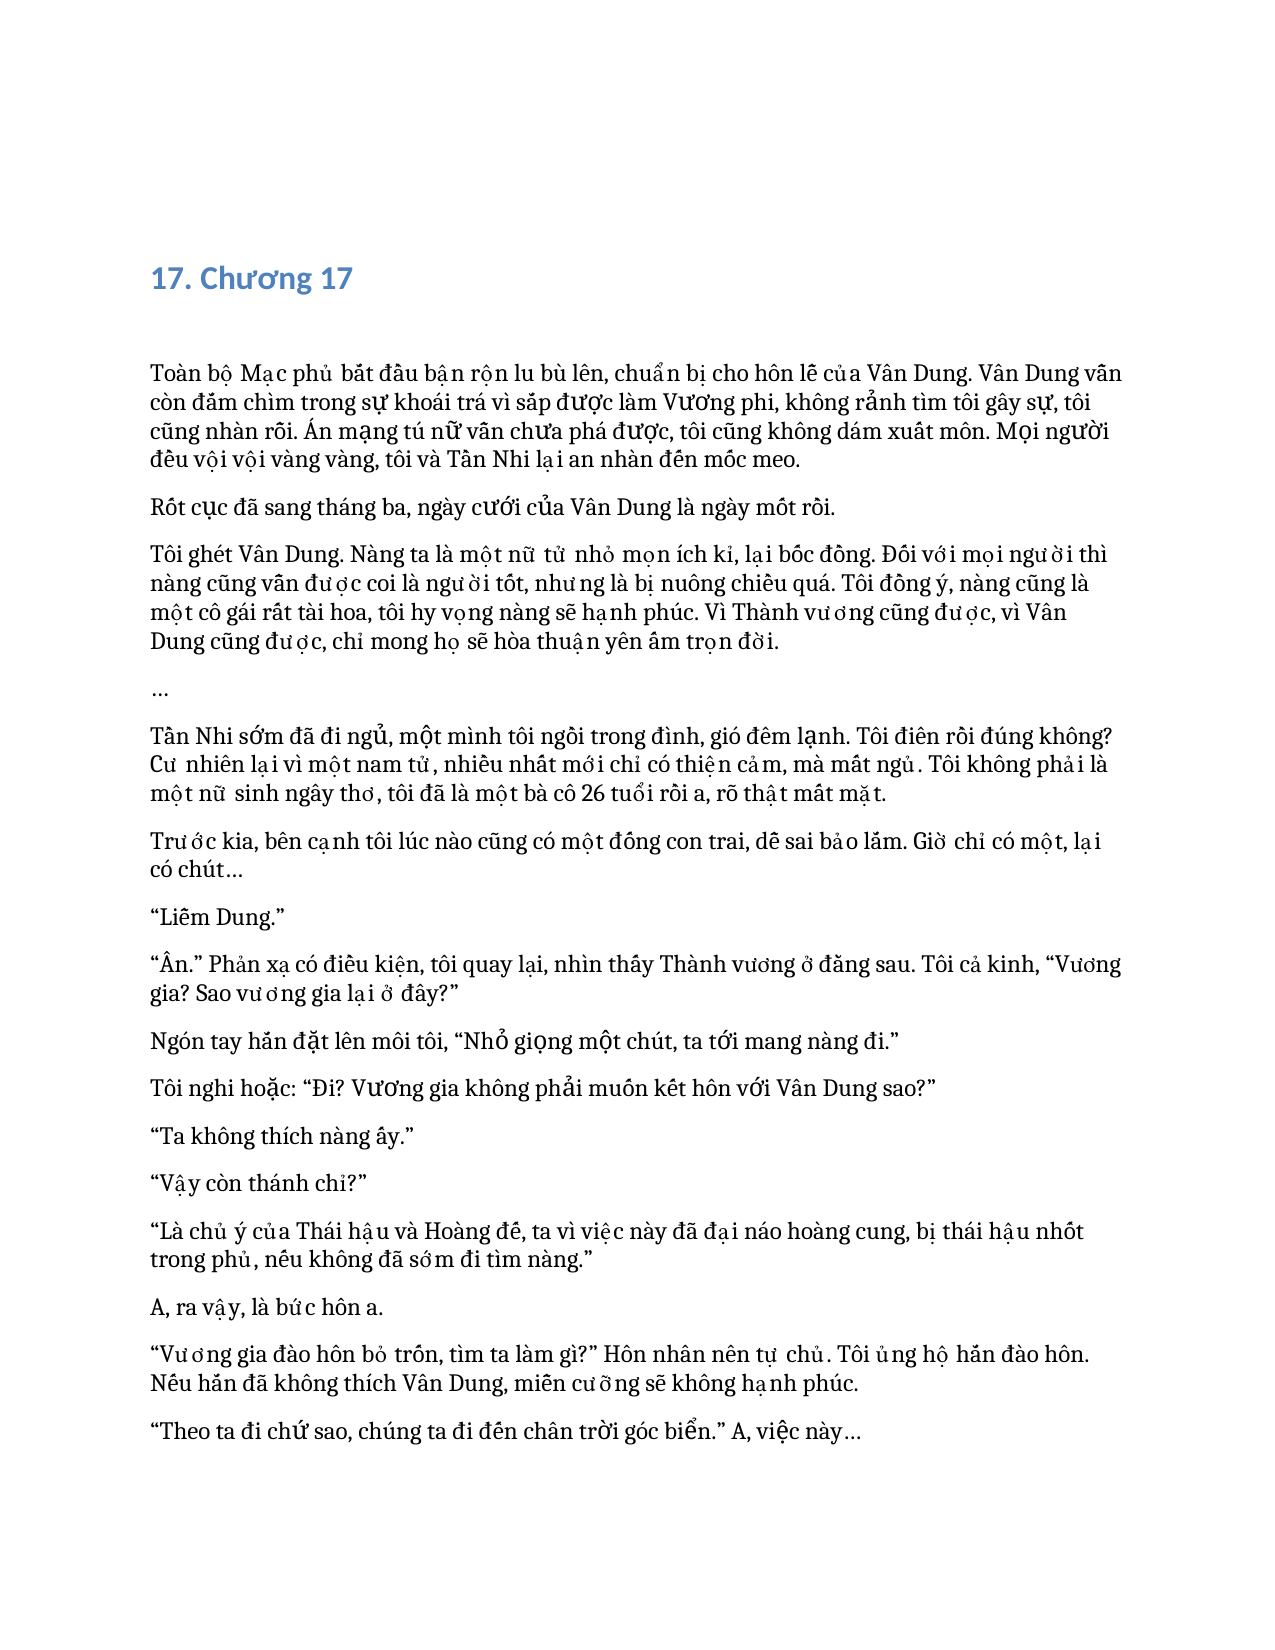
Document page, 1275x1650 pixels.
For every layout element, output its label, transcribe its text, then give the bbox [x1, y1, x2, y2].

text “Ân.” Phản xạ có điều kiện, tôi quay lại, nhìn thấy Thành vương ở đằng sau. Tôi cả kinh, “Vương gia? Sao vương gia lại ở đây?” [150, 950, 1125, 1008]
text Tôi nghi hoặc: “Đi? Vương gia không phải muốn kết hôn với Vân Dung sao?” [150, 1074, 1125, 1103]
text Ngón tay hắn đặt lên môi tôi, “Nhỏ giọng một chút, ta tới mang nàng đi.” [150, 1027, 1125, 1055]
text “Vậy còn thánh chỉ?” [150, 1169, 1125, 1198]
text “Liễm Dung.” [150, 903, 1125, 932]
text Tần Nhi sớm đã đi ngủ, một mình tôi ngồi trong đình, gió đêm lạnh. Tôi điên rồi đúng không? Cư nhiên lại vì một nam tử, nhiều nhất mới chỉ có thiện cảm, mà mất ngủ. Tôi không phải là một nữ sinh ngây thơ, tôi đã là một bà cô 26 tuổi rồi a, rõ thật mất mặt. [150, 722, 1125, 808]
text Tôi ghét Vân Dung. Nàng ta là một nữ tử nhỏ mọn ích kỉ, lại bốc đồng. Đối với mọi người thì nàng cũng vẫn được coi là người tốt, nhưng là bị nuông chiều quá. Tôi đồng ý, nàng cũng là một cô gái rất tài hoa, tôi hy vọng nàng sẽ hạnh phúc. Vì Thành vương cũng được, vì Vân Dung cũng được, chỉ mong họ sẽ hòa thuận yên ấm trọn đời. [150, 540, 1125, 655]
text Trước kia, bên cạnh tôi lúc nào cũng có một đống con trai, dễ sai bảo lắm. Giờ chỉ có một, lại có chút… [150, 827, 1125, 884]
text “Ta không thích nàng ấy.” [150, 1122, 1125, 1150]
text A, ra vậy, là bức hôn a. [150, 1293, 1125, 1322]
text “Theo ta đi chứ sao, chúng ta đi đến chân trời góc biển.” A, việc này… [150, 1417, 1125, 1445]
text Toàn bộ Mạc phủ bắt đầu bận rộn lu bù lên, chuẩn bị cho hôn lễ của Vân Dung. Vân Dung vẫn còn đắm chìm trong sự khoái trá vì sắp được làm Vương phi, không rảnh tìm tôi gây sự, tôi cũng nhàn rỗi. Án mạng tú nữ vẫn chưa phá được, tôi cũng không dám xuất môn. Mọi người đều vội vội vàng vàng, tôi và Tần Nhi lại an nhàn đến mốc meo. [150, 302, 1125, 474]
text Rốt cục đã sang tháng ba, ngày cưới của Vân Dung là ngày mốt rồi. [150, 493, 1125, 522]
text “Vương gia đào hôn bỏ trốn, tìm ta làm gì?” Hôn nhân nên tự chủ. Tôi ủng hộ hắn đào hôn. Nếu hắn đã không thích Vân Dung, miễn cưỡng sẽ không hạnh phúc. [150, 1340, 1125, 1398]
text … [150, 674, 1125, 703]
subtitle 17. Chương 17 [150, 257, 1125, 298]
text “Là chủ ý của Thái hậu và Hoàng đế, ta vì việc này đã đại náo hoàng cung, bị thái hậu nhốt trong phủ, nếu không đã sớm đi tìm nàng.” [150, 1217, 1125, 1274]
